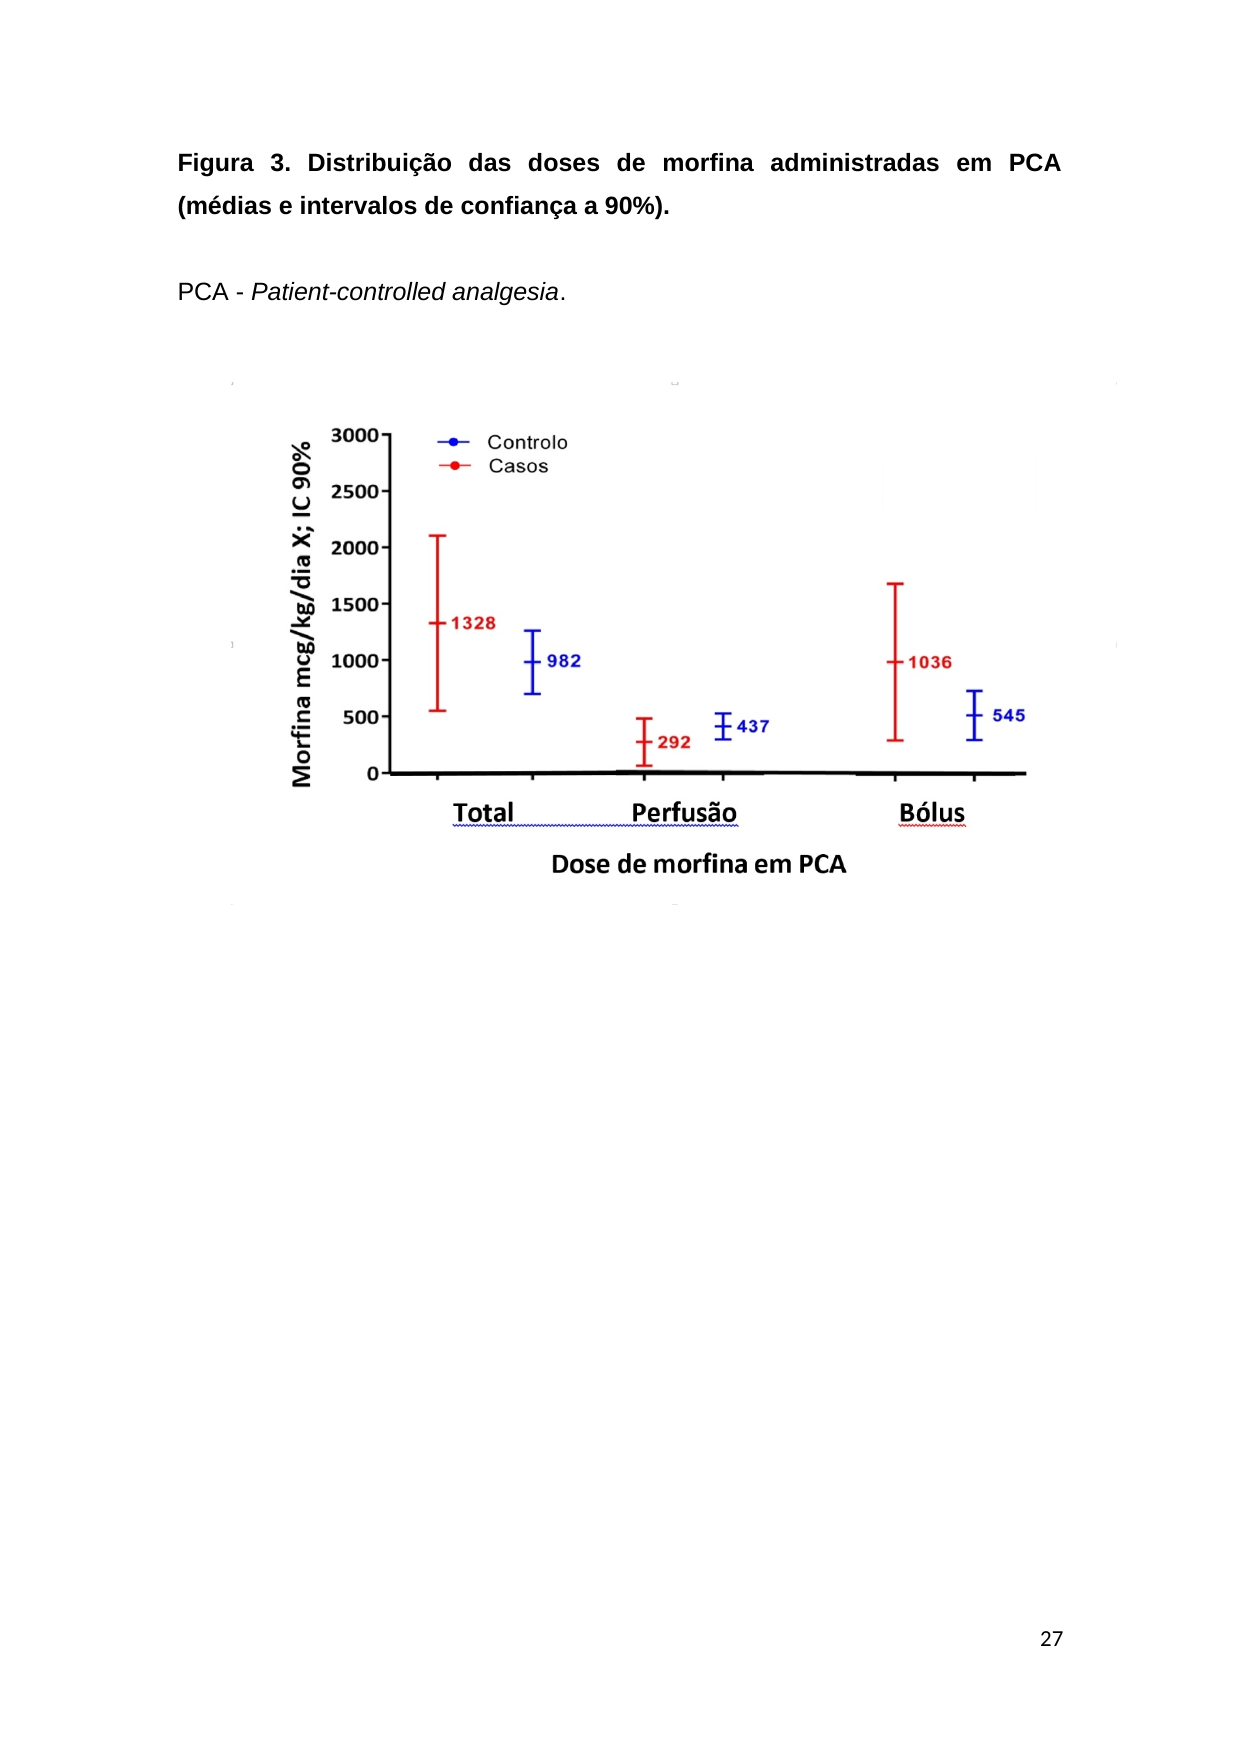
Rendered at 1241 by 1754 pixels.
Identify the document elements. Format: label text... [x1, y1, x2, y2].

picture [231, 382, 1117, 905]
text Figura 3. Distribuição das doses de morfina administradas em PCA (médias e intervalos de confiança a 90%). [177, 148, 1063, 219]
text PCA - Patient-controlled analgesia. [177, 277, 1063, 306]
